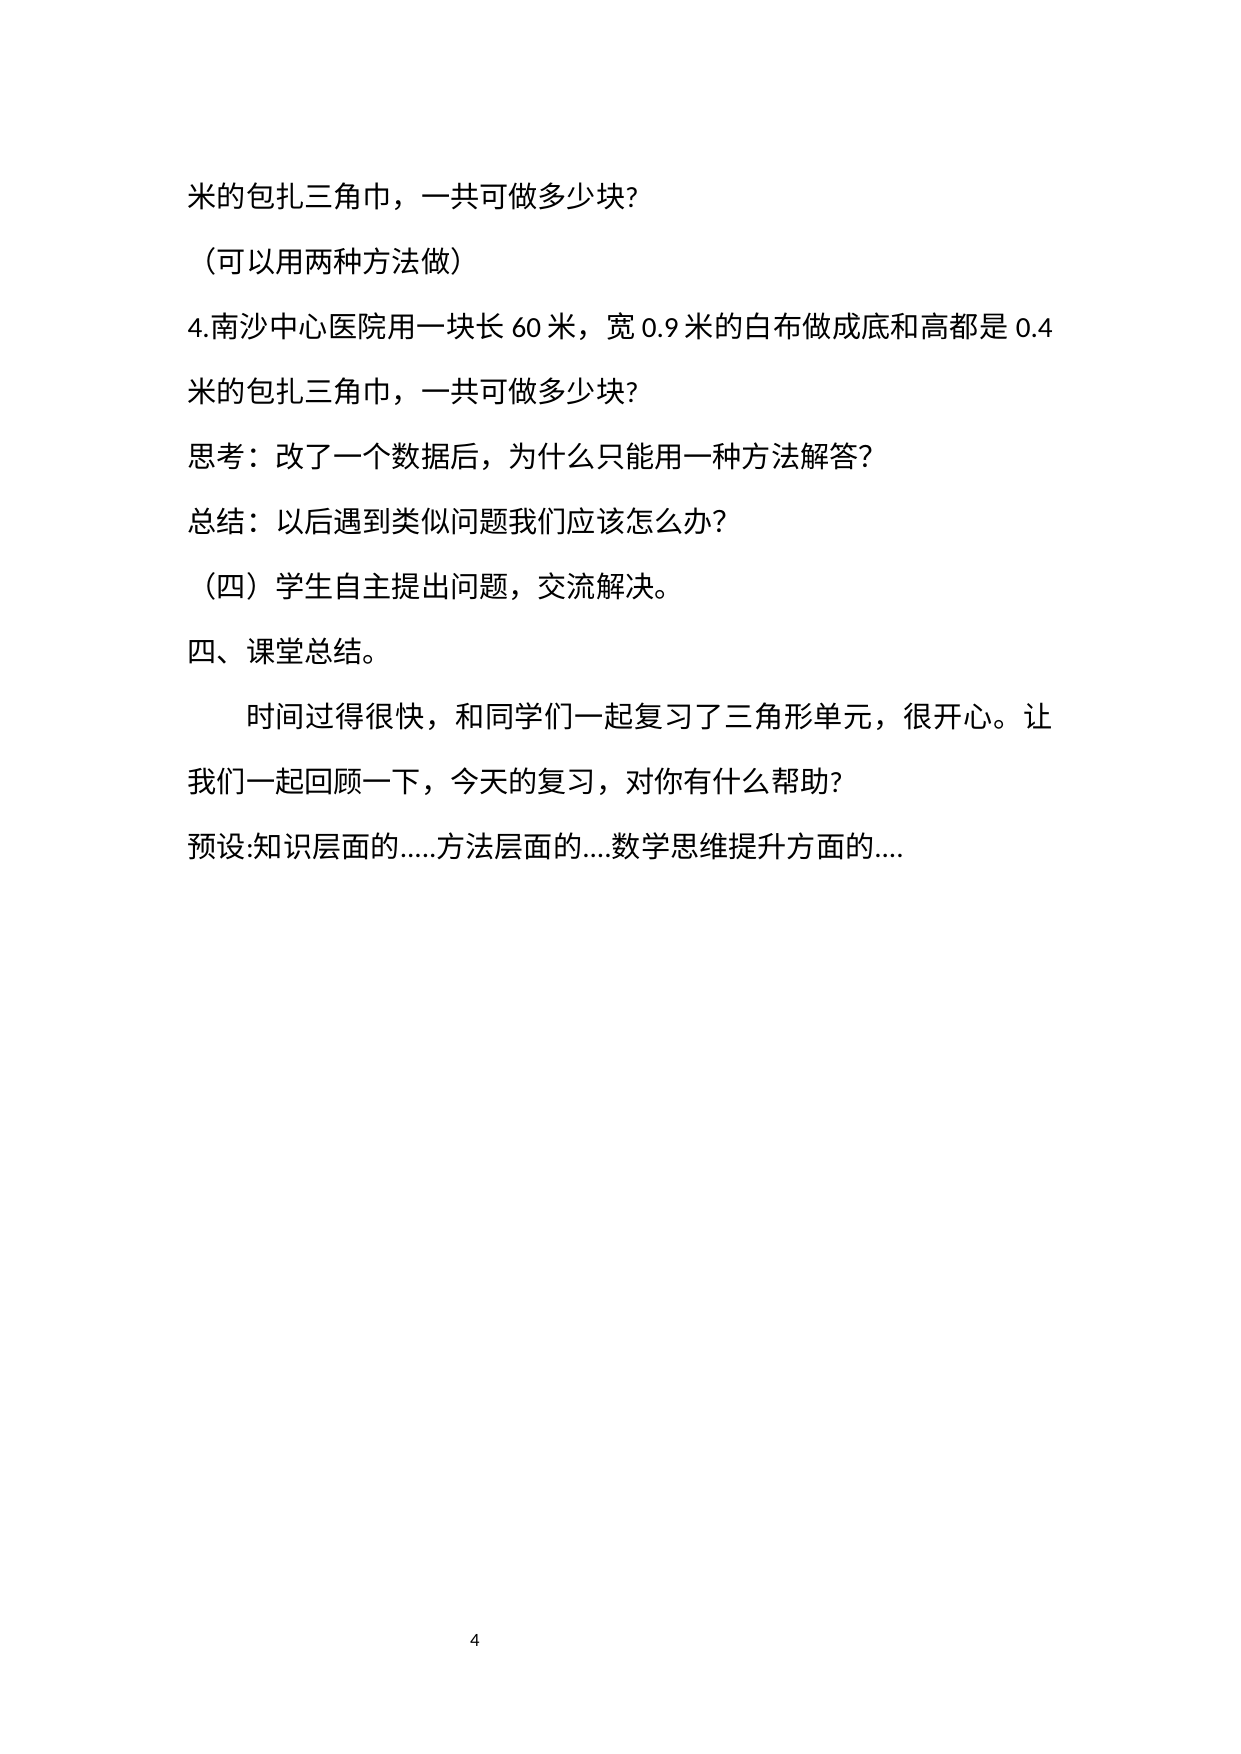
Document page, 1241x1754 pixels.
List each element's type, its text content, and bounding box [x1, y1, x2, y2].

text （可以用两种方法做） [187, 227, 1053, 292]
text 四、课堂总结。 [187, 617, 1053, 682]
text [187, 162, 1053, 227]
text 预设:知识层面的.....方法层面的....数学思维提升方面的.... [187, 812, 1053, 877]
text 4.南沙中心医院用一块长60米，宽0.9米的白布做成底和高都是0.4米的包扎三角巾，一共可做多少块? [187, 292, 1053, 422]
text 时间过得很快，和同学们一起复习了三角形单元，很开心。让我们一起回顾一下，今天的复习，对你有什么帮助? [187, 682, 1053, 812]
text 思考：改了一个数据后，为什么只能用一种方法解答？ [187, 422, 1053, 487]
text 总结：以后遇到类似问题我们应该怎么办？ [187, 487, 1053, 552]
text （四）学生自主提出问题，交流解决。 [187, 552, 1053, 617]
